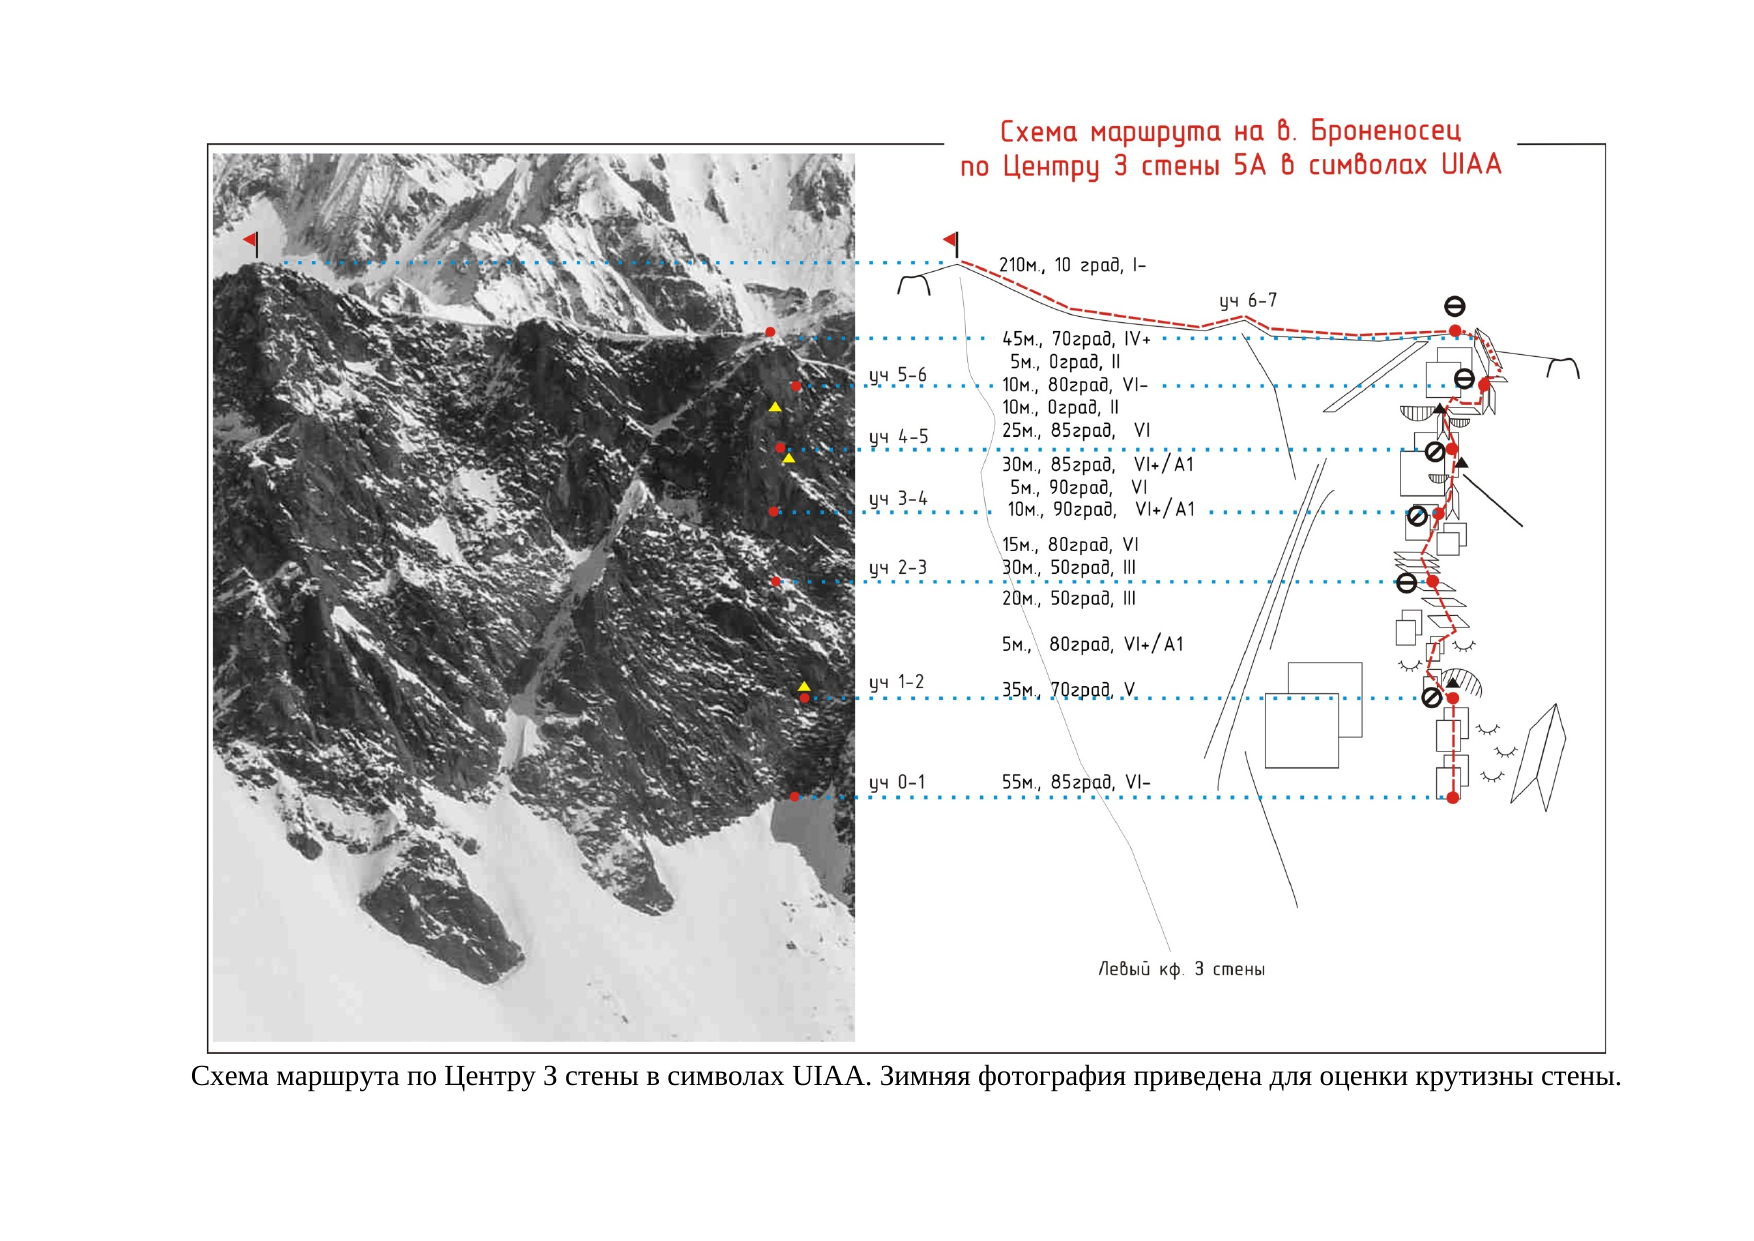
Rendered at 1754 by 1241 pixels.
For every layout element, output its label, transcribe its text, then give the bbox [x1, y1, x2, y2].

picture [206, 118, 1607, 1054]
